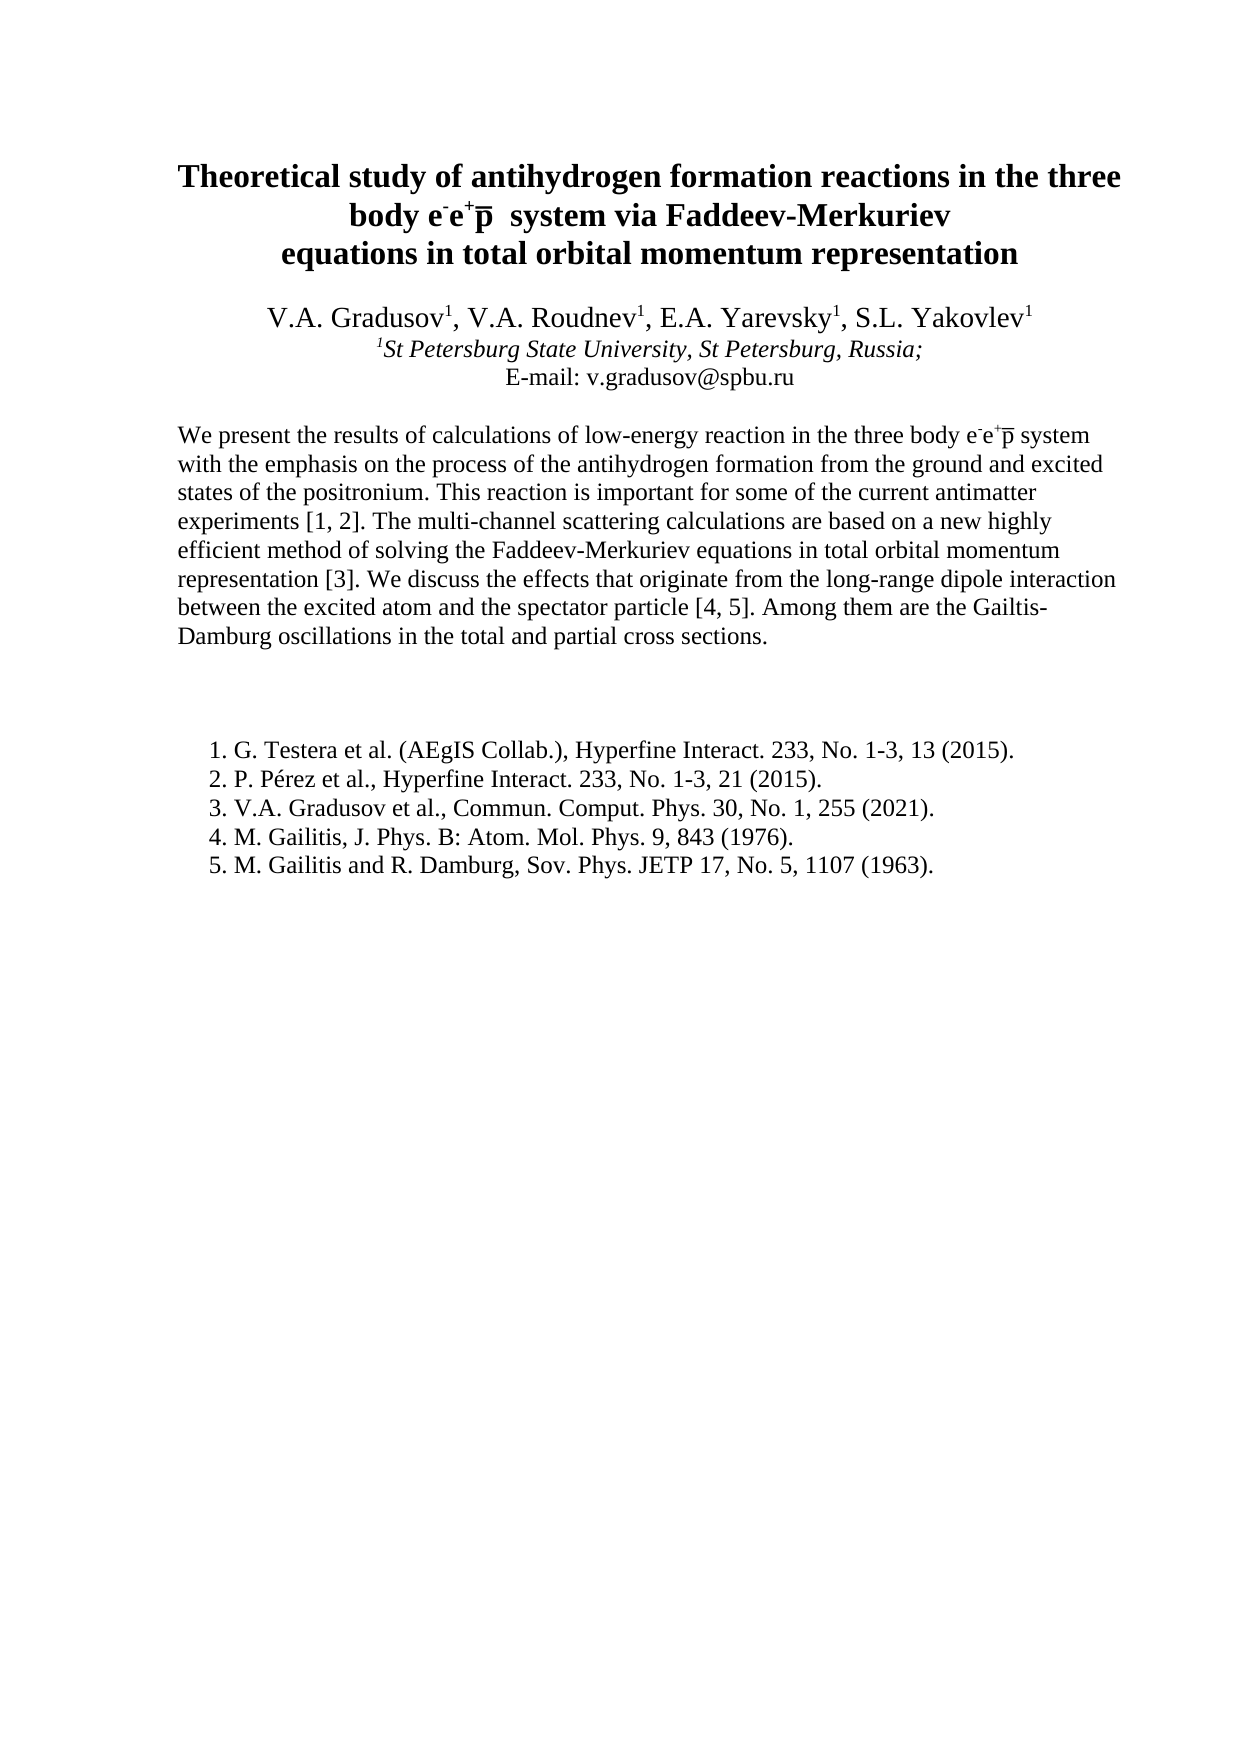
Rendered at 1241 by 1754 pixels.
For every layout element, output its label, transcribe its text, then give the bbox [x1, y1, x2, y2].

text 3. V.A. Gradusov et al., Commun. Comput. Phys. 30, No. 1, 255 (2021). [177, 793, 1122, 822]
text 4. M. Gailitis, J. Phys. B: Atom. Mol. Phys. 9, 843 (1976). [177, 822, 1122, 850]
text V.A. Gradusov1, V.A. Roudnev1, E.A. Yarevsky1, S.L. Yakovlev1 [177, 300, 1122, 334]
text 1. G. Testera et al. (AEgIS Collab.), Hyperfine Interact. 233, No. 1-3, 13 (2015). [177, 735, 1122, 764]
text equations in total orbital momentum representation [177, 233, 1122, 271]
text 5. M. Gailitis and R. Damburg, Sov. Phys. JETP 17, No. 5, 1107 (1963). [177, 850, 1122, 879]
text E-mail: v.gradusov@spbu.ru [177, 362, 1122, 391]
text 1St Petersburg State University, St Petersburg, Russia; [177, 334, 1122, 362]
text We present the results of calculations of low-energy reaction in the three body e-e+p̅ system with the emphasis on the process of the antihydrogen formation from the ground and excited states of the positronium. This reaction is important for some of the current antimatter experiments [1, 2]. The multi-channel scattering calculations are based on a new highly efficient method of solving the Faddeev-Merkuriev equations in total orbital momentum representation [3]. We discuss the effects that originate from the long-range dipole interaction between the excited atom and the spectator particle [4, 5]. Among them are the Gailtis-Damburg oscillations in the total and partial cross sections. [177, 420, 1122, 650]
text 2. P. Pérez et al., Hyperfine Interact. 233, No. 1-3, 21 (2015). [177, 764, 1122, 793]
text Theoretical study of antihydrogen formation reactions in the three body e-e+p̅ system via Faddeev-Merkuriev [177, 156, 1122, 233]
